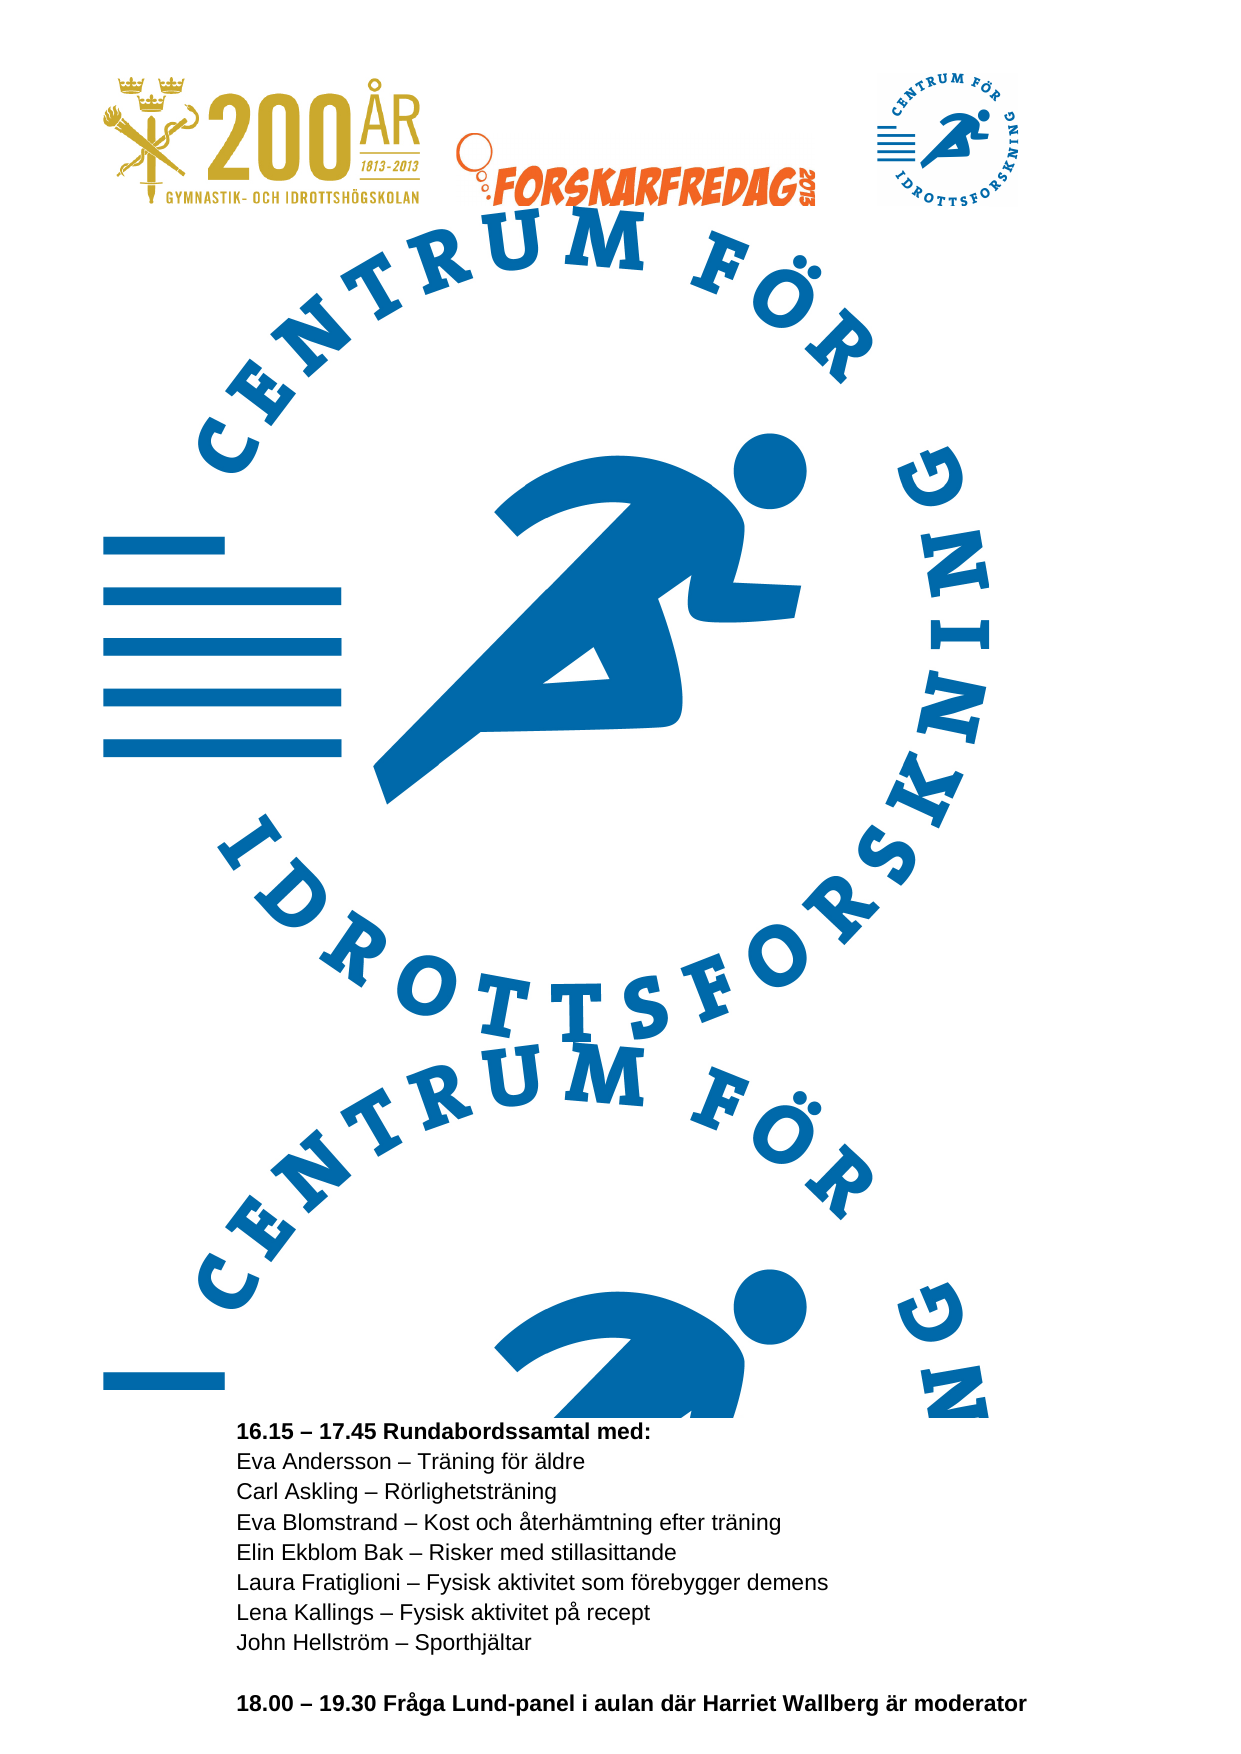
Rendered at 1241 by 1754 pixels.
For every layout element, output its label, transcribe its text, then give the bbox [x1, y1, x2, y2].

text 16.15 – 17.45 Rundabordssamtal med: Eva Andersson – Träning för äldre Carl Askling – Rörlighetsträning Eva Blomstrand – Kost och återhämtning efter träning Elin Ekblom Bak – Risker med stillasittande Laura Fratiglioni – Fysisk aktivitet som förebygger demens Lena Kallings – Fysisk aktivitet på recept John Hellström – Sporthjältar 18.00 – 19.30 Fråga Lund-panel i aulan där Harriet Wallberg är moderator [236, 1418, 1093, 1716]
picture [103, 73, 1019, 1418]
